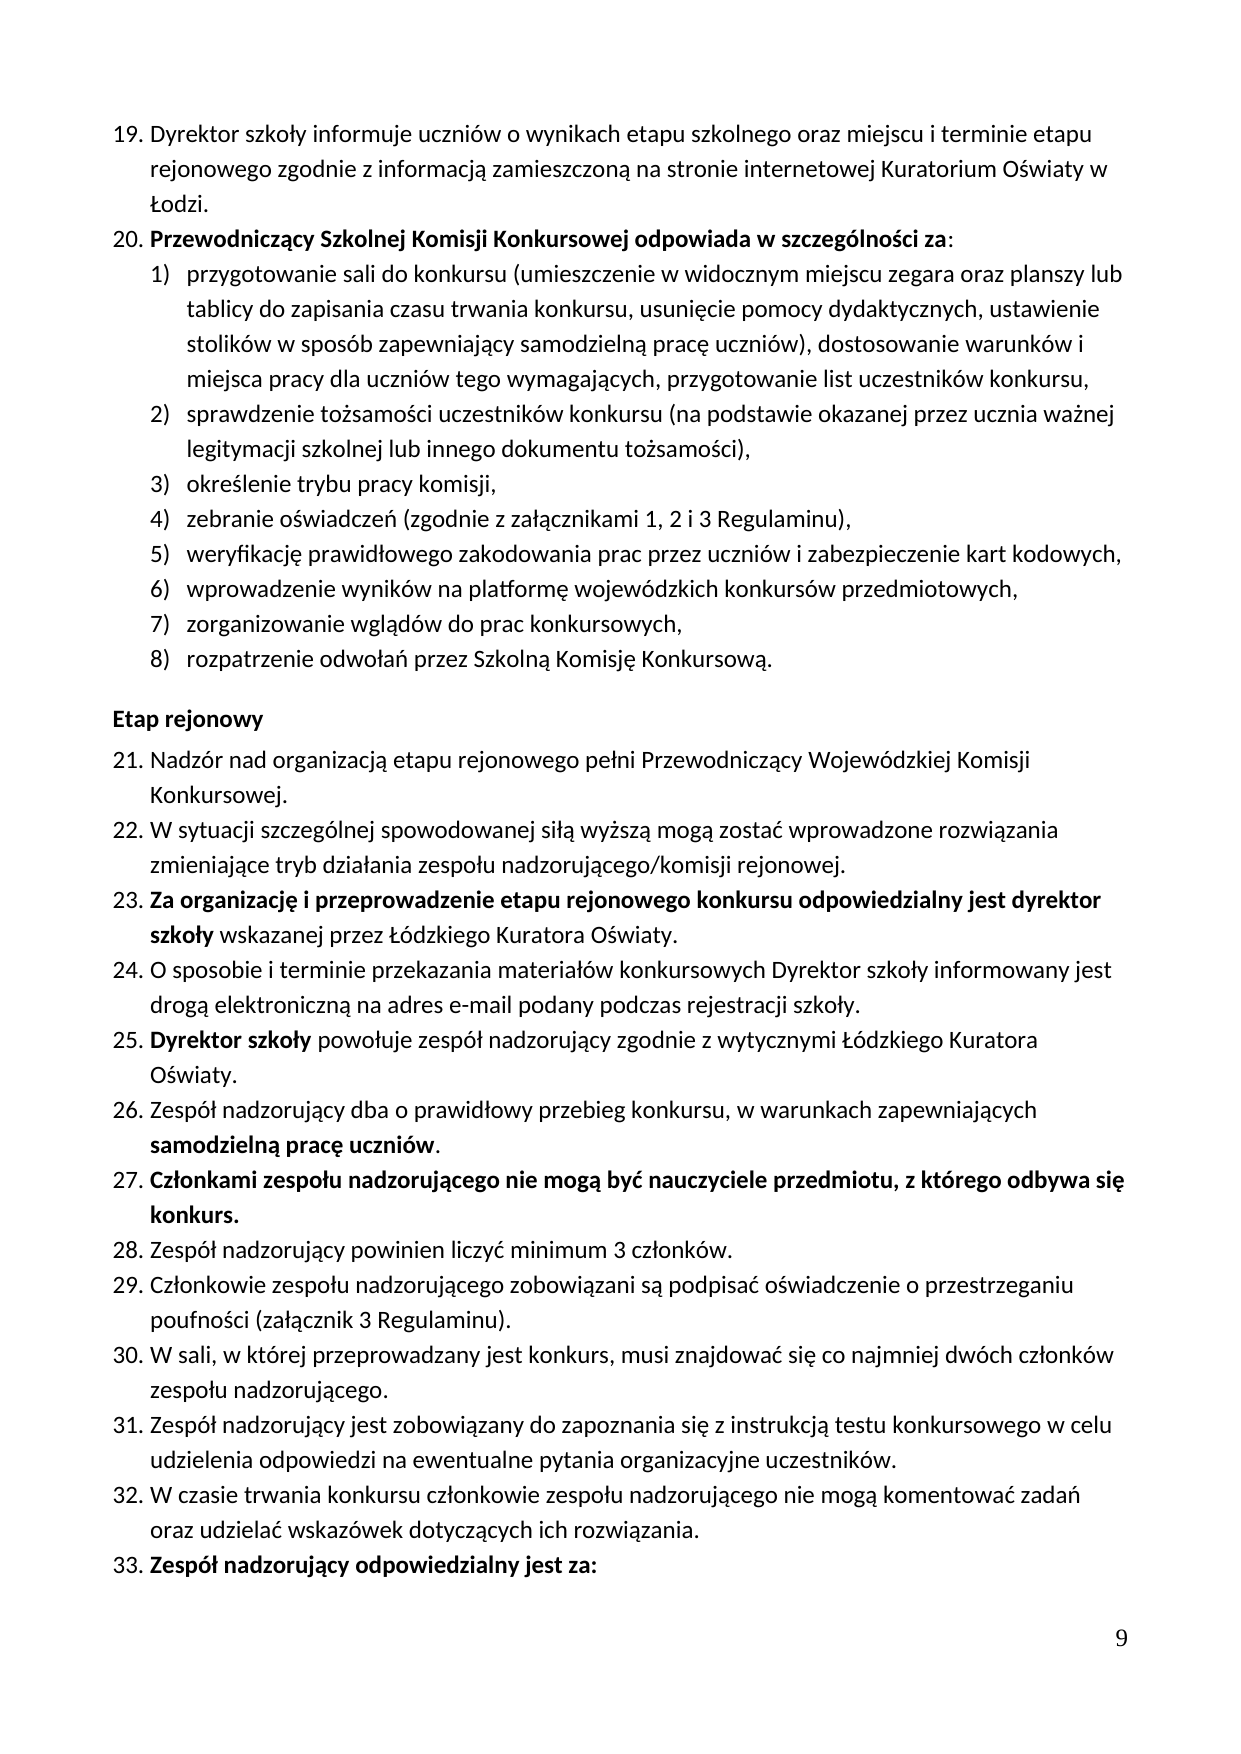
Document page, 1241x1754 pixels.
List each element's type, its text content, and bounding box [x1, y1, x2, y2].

list O sposobie i terminie przekazania materiałów konkursowych Dyrektor szkoły informowany jest drogą elektroniczną na adres e-mail podany podczas rejestracji szkoły. [112, 954, 1128, 1020]
list określenie trybu pracy komisji, [150, 468, 1128, 499]
list rozpatrzenie odwołań przez Szkolną Komisję Konkursową. [150, 643, 1128, 674]
list zebranie oświadczeń (zgodnie z załącznikami 1, 2 i 3 Regulaminu), [150, 503, 1128, 534]
list Za organizację i przeprowadzenie etapu rejonowego konkursu odpowiedzialny jest dyrektor szkoły wskazanej przez Łódzkiego Kuratora Oświaty. [112, 884, 1128, 950]
list wprowadzenie wyników na platformę wojewódzkich konkursów przedmiotowych, [150, 573, 1128, 604]
list Zespół nadzorujący odpowiedzialny jest za: [112, 1549, 1128, 1580]
list Nadzór nad organizacją etapu rejonowego pełni Przewodniczący Wojewódzkiej Komisji Konkursowej. [112, 744, 1128, 810]
list zorganizowanie wglądów do prac konkursowych, [150, 608, 1128, 639]
list Dyrektor szkoły informuje uczniów o wynikach etapu szkolnego oraz miejscu i terminie etapu rejonowego zgodnie z informacją zamieszczoną na stronie internetowej Kuratorium Oświaty w Łodzi. [112, 118, 1128, 219]
list przygotowanie sali do konkursu (umieszczenie w widocznym miejscu zegara oraz planszy lub tablicy do zapisania czasu trwania konkursu, usunięcie pomocy dydaktycznych, ustawienie stolików w sposób zapewniający samodzielną pracę uczniów), dostosowanie warunków i miejsca pracy dla uczniów tego wymagających, przygotowanie list uczestników konkursu, [150, 258, 1128, 394]
list Zespół nadzorujący powinien liczyć minimum 3 członków. [112, 1234, 1128, 1265]
list Członkowie zespołu nadzorującego zobowiązani są podpisać oświadczenie o przestrzeganiu poufności (załącznik 3 Regulaminu). [112, 1269, 1128, 1335]
list Członkami zespołu nadzorującego nie mogą być nauczyciele przedmiotu, z którego odbywa się konkurs. [112, 1164, 1128, 1230]
list W sytuacji szczególnej spowodowanej siłą wyższą mogą zostać wprowadzone rozwiązania zmieniające tryb działania zespołu nadzorującego/komisji rejonowej. [112, 814, 1128, 880]
list sprawdzenie tożsamości uczestników konkursu (na podstawie okazanej przez ucznia ważnej legitymacji szkolnej lub innego dokumentu tożsamości), [150, 398, 1128, 464]
list weryfikację prawidłowego zakodowania prac przez uczniów i zabezpieczenie kart kodowych, [150, 538, 1128, 569]
list Zespół nadzorujący dba o prawidłowy przebieg konkursu, w warunkach zapewniających samodzielną pracę uczniów. [112, 1094, 1128, 1160]
subtitle Etap rejonowy [112, 703, 1128, 734]
list W czasie trwania konkursu członkowie zespołu nadzorującego nie mogą komentować zadań oraz udzielać wskazówek dotyczących ich rozwiązania. [112, 1479, 1128, 1545]
list Zespół nadzorujący jest zobowiązany do zapoznania się z instrukcją testu konkursowego w celu udzielenia odpowiedzi na ewentualne pytania organizacyjne uczestników. [112, 1409, 1128, 1475]
list Dyrektor szkoły powołuje zespół nadzorujący zgodnie z wytycznymi Łódzkiego Kuratora Oświaty. [112, 1024, 1128, 1090]
list W sali, w której przeprowadzany jest konkurs, musi znajdować się co najmniej dwóch członków zespołu nadzorującego. [112, 1339, 1128, 1405]
list Przewodniczący Szkolnej Komisji Konkursowej odpowiada w szczególności za: [112, 223, 1128, 254]
